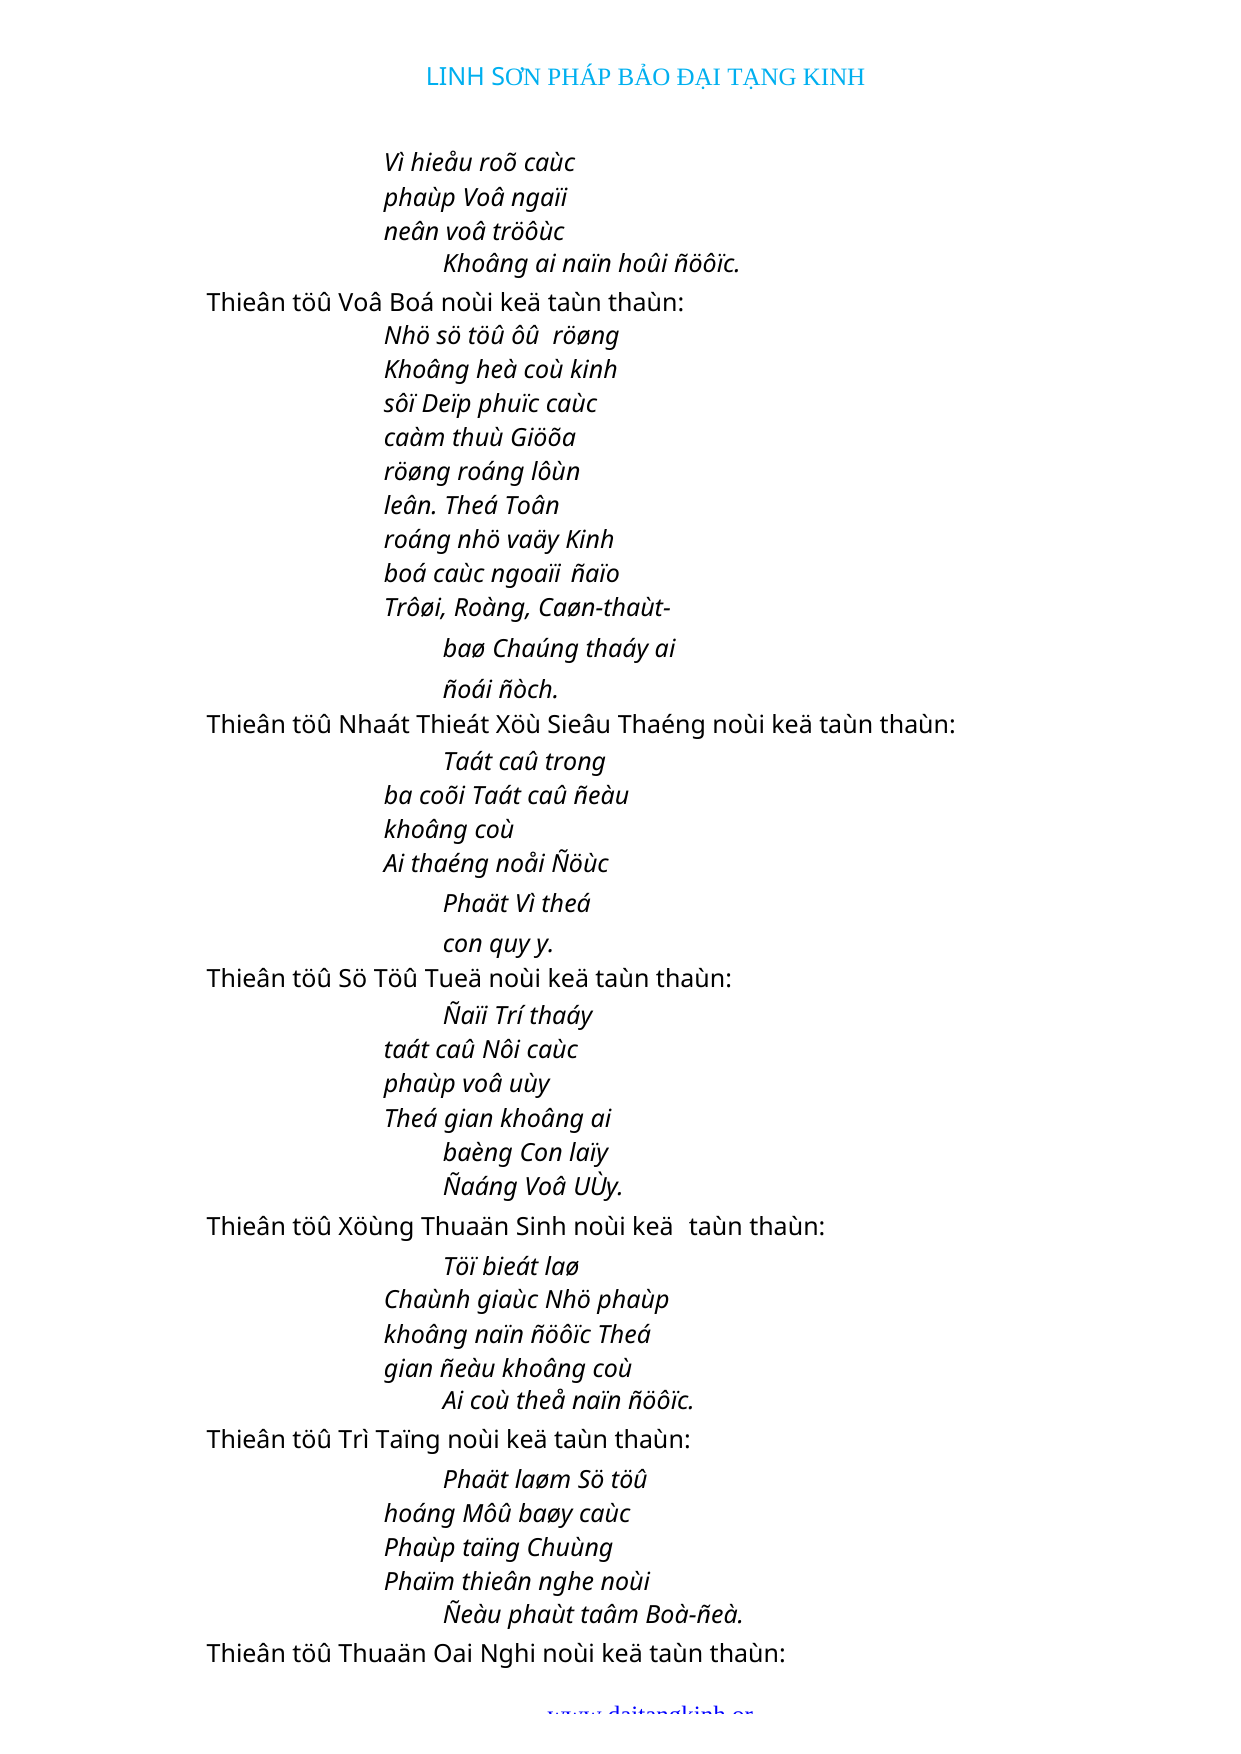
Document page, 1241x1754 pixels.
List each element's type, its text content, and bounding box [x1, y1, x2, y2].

text Khoâng ai naïn hoûi ñöôïc. [443, 247, 1105, 279]
text Ai coù theå naïn ñöôïc. [443, 1384, 1105, 1416]
text Nhö sö töû ôû röøng Khoâng heà coù kinh sôï Deïp phuïc caùc caàm thuù Giöõa röøng roáng lôùn leân. Theá Toân roáng nhö vaäy Kinh boá caùc ngoaïi ñaïo [384, 317, 632, 590]
subtitle Thieân töû Trì Taïng noùi keä taùn thaùn: [206, 1422, 1105, 1456]
text Töï bieát laø Chaùnh giaùc Nhö phaùp khoâng naïn ñöôïc Theá gian ñeàu khoâng coù [384, 1248, 669, 1384]
text Ai thaéng noåi Ñöùc Phaät Vì theá con quy y. [384, 846, 620, 960]
subtitle Thieân töû Voâ Boá noùi keä taùn thaùn: [206, 285, 1105, 317]
subtitle Thieân töû Thuaän Oai Nghi noùi keä taùn thaùn: [206, 1636, 1105, 1669]
text Trôøi, Roàng, Caøn-thaùt-baø Chaúng thaáy ai ñoái ñòch. [384, 590, 685, 706]
subtitle Thieân töû Sö Töû Tueä noùi keä taùn thaùn: [206, 966, 1105, 992]
text Ñeàu phaùt taâm Boà-ñeà. [443, 1598, 1105, 1630]
text Taát caû trong ba coõi Taát caû ñeàu khoâng coù [384, 743, 641, 846]
subtitle Thieân töû Nhaát Thieát Xöù Sieâu Thaéng noùi keä taùn thaùn: [206, 712, 1105, 738]
subtitle Thieân töû Xöùng Thuaän Sinh noùi keä taùn thaùn: [206, 1208, 1105, 1242]
text Phaät laøm Sö töû hoáng Môû baøy caùc Phaùp taïng Chuùng Phaïm thieân nghe noùi [384, 1462, 681, 1598]
text Theá gian khoâng ai baèng Con laïy Ñaáng Voâ UÙy. [384, 1100, 664, 1202]
text Ñaïi Trí thaáy taát caû Nôi caùc phaùp voâ uùy [384, 998, 637, 1100]
text Vì hieåu roõ caùc phaùp Voâ ngaïi neân voâ tröôùc [384, 145, 611, 247]
